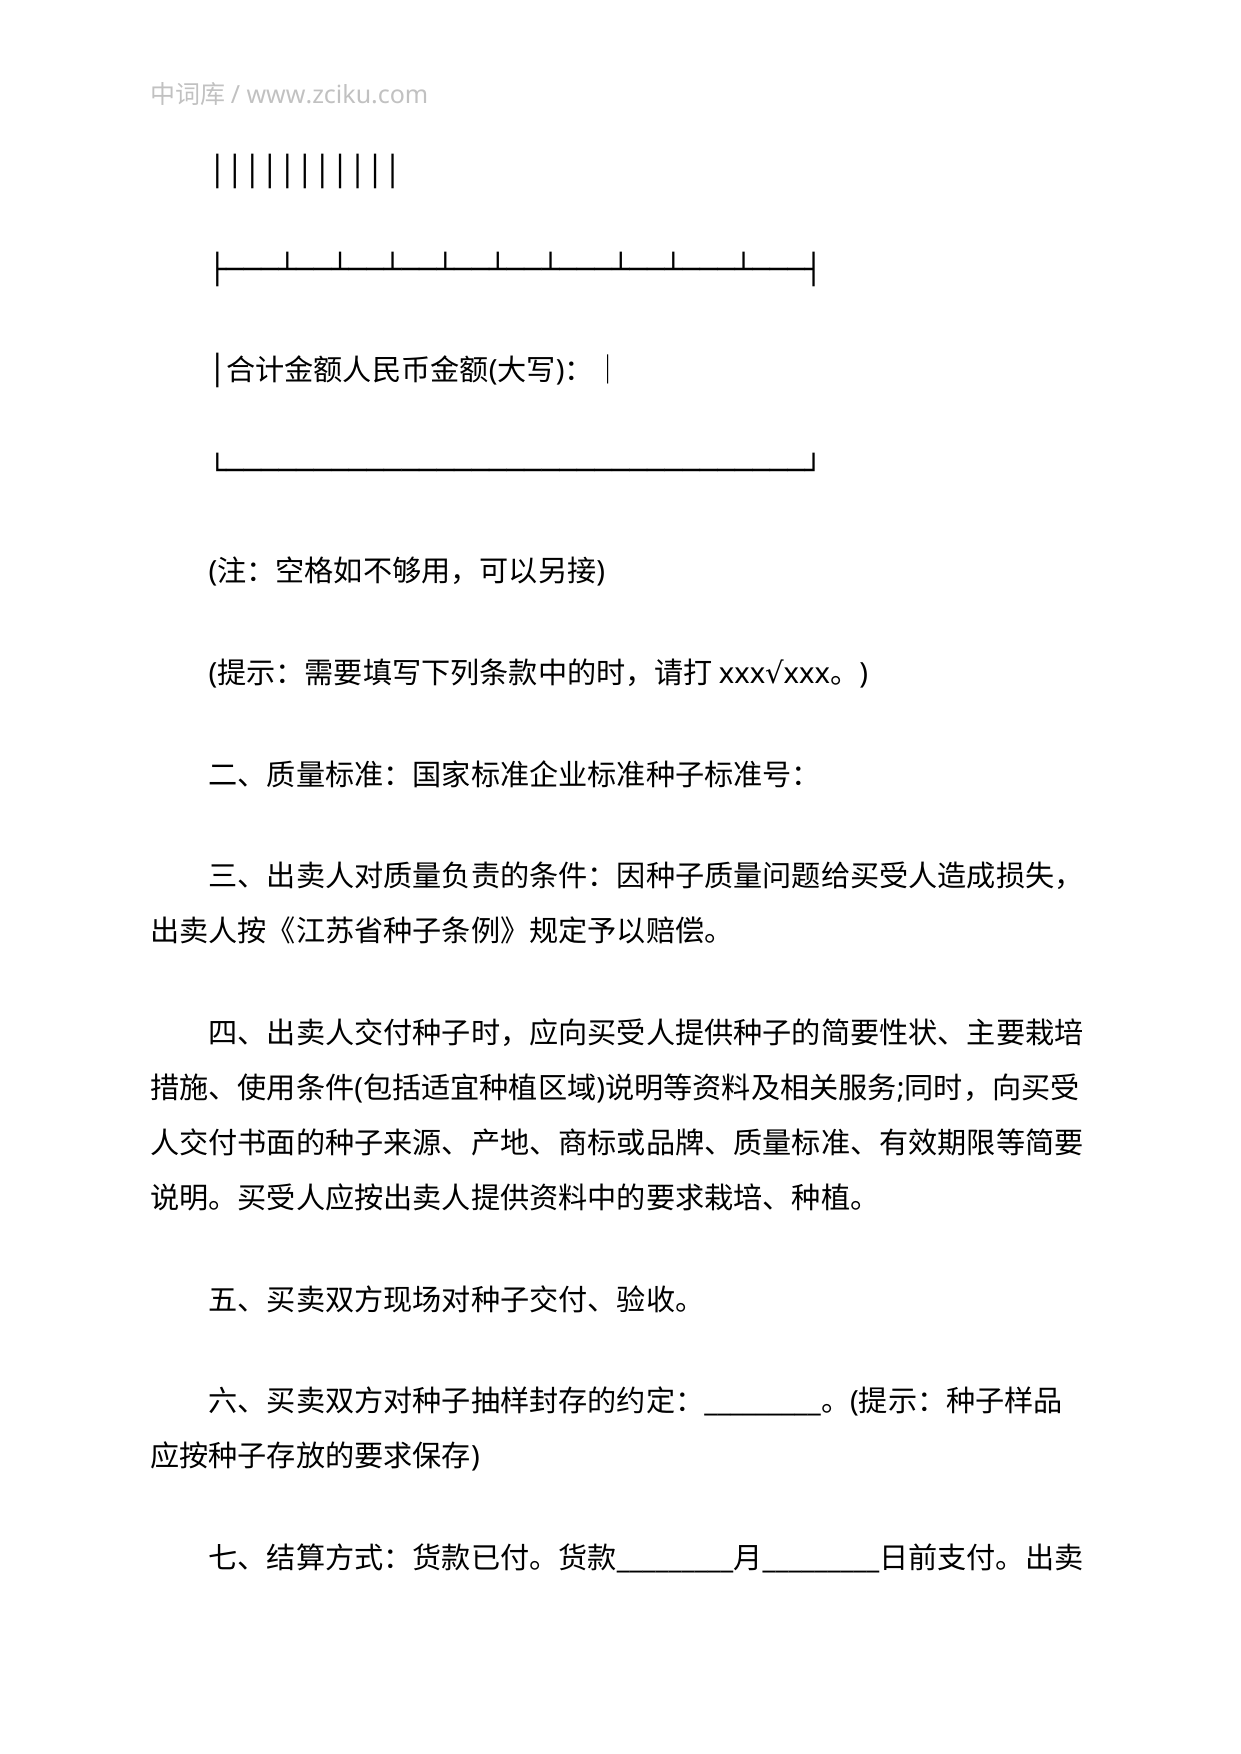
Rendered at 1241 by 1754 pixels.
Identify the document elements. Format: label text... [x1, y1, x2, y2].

text 二、质量标准：国家标准企业标准种子标准号： [150, 751, 1090, 793]
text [150, 1535, 1090, 1577]
text │││││││││││ [150, 150, 1090, 190]
text 六、买卖双方对种子抽样封存的约定：_________。(提示：种子样品应按种子存放的要求保存) [150, 1378, 1090, 1475]
text (提示：需要填写下列条款中的时，请打xxx√xxx。) [150, 649, 1090, 692]
text ├───┴──┴──┴──┴──┴──┴───┴──┴───┴───┤ [150, 248, 1090, 288]
text │合计金额人民币金额(大写)：│ [150, 347, 1090, 389]
text 四、出卖人交付种子时，应向买受人提供种子的简要性状、主要栽培措施、使用条件(包括适宜种植区域)说明等资料及相关服务;同时，向买受人交付书面的种子来源、产地、商标或品牌、质量标准、有效期限等简要说明。买受人应按出卖人提供资料中的要求栽培、种植。 [150, 1010, 1090, 1217]
text └─────────────────────────────────┘ [150, 449, 1090, 488]
text (注：空格如不够用，可以另接) [150, 547, 1090, 590]
text 五、买卖双方现场对种子交付、验收。 [150, 1276, 1090, 1318]
text 三、出卖人对质量负责的条件：因种子质量问题给买受人造成损失，出卖人按《江苏省种子条例》规定予以赔偿。 [150, 853, 1090, 950]
